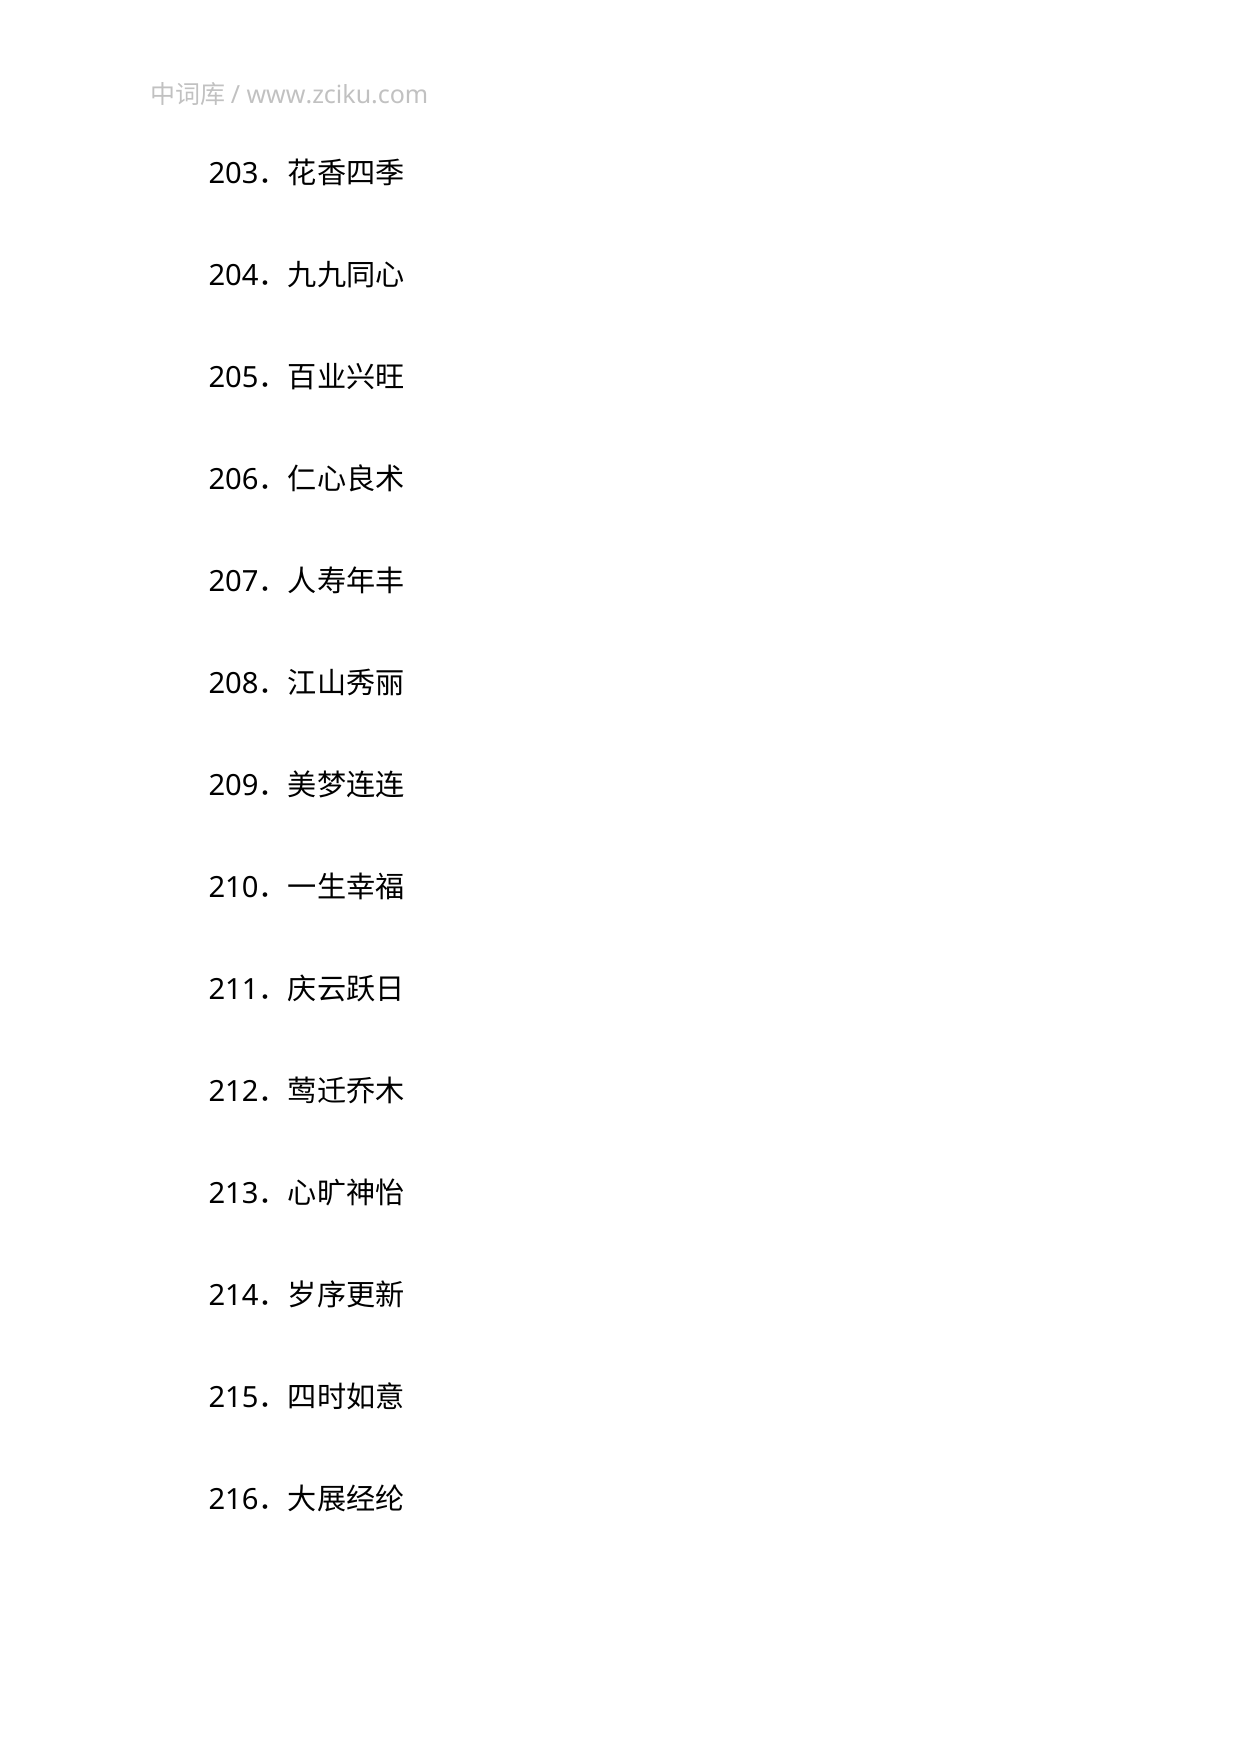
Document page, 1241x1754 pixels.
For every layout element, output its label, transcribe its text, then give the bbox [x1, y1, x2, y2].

text 211．庆云跃日 [150, 966, 1090, 1008]
text 210．一生幸福 [150, 864, 1090, 906]
text 203．花香四季 [150, 150, 1090, 192]
text 204．九九同心 [150, 252, 1090, 294]
text 214．岁序更新 [150, 1272, 1090, 1314]
text 208．江山秀丽 [150, 660, 1090, 702]
text 216．大展经纶 [150, 1476, 1090, 1518]
text 206．仁心良术 [150, 456, 1090, 498]
text 205．百业兴旺 [150, 354, 1090, 396]
text 212．莺迁乔木 [150, 1068, 1090, 1110]
text 207．人寿年丰 [150, 558, 1090, 600]
text 215．四时如意 [150, 1374, 1090, 1416]
text 213．心旷神怡 [150, 1170, 1090, 1212]
text 209．美梦连连 [150, 762, 1090, 804]
